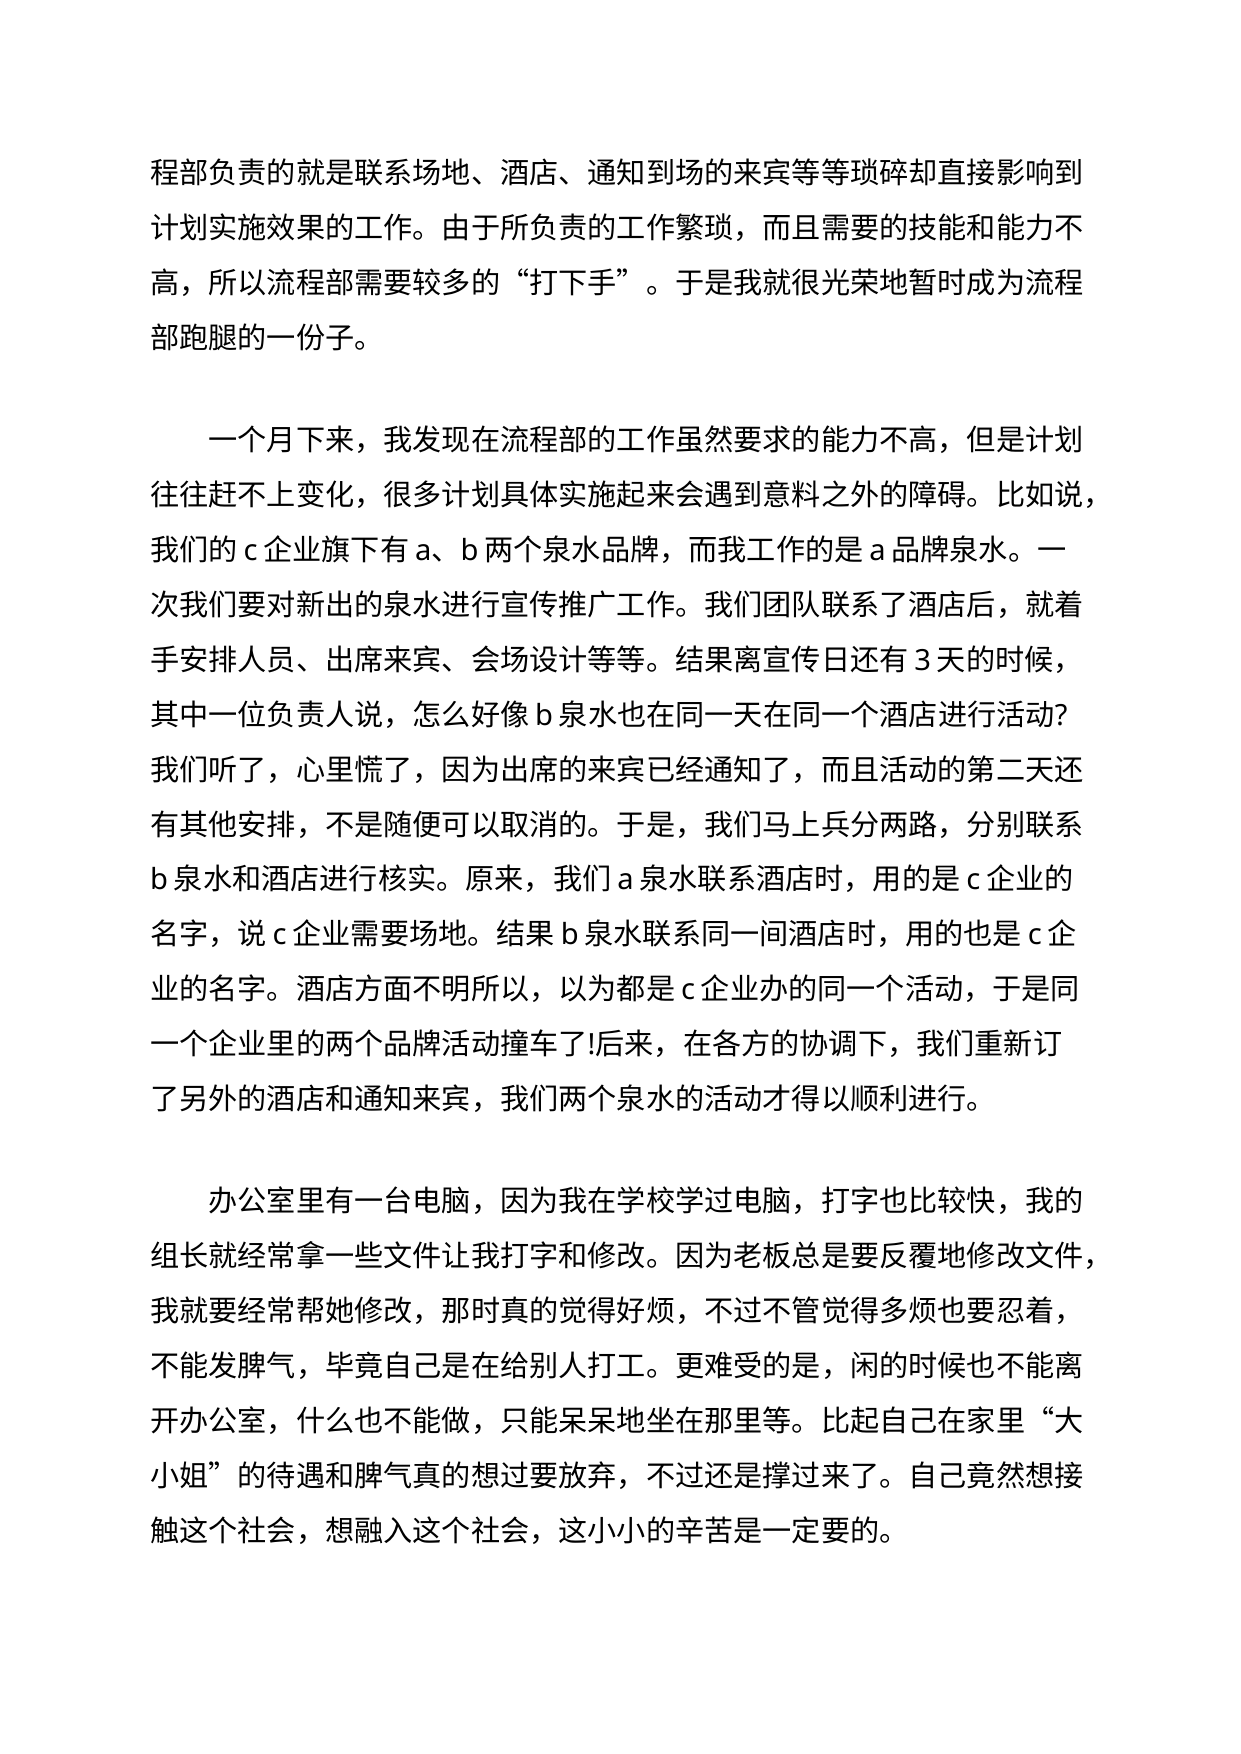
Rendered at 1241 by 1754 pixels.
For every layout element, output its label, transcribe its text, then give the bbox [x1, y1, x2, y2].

text 办公室里有一台电脑，因为我在学校学过电脑，打字也比较快，我的组长就经常拿一些文件让我打字和修改。因为老板总是要反覆地修改文件，我就要经常帮她修改，那时真的觉得好烦，不过不管觉得多烦也要忍着，不能发脾气，毕竟自己是在给别人打工。更难受的是，闲的时候也不能离开办公室，什么也不能做，只能呆呆地坐在那里等。比起自己在家里“大小姐”的待遇和脾气真的想过要放弃，不过还是撑过来了。自己竟然想接触这个社会，想融入这个社会，这小小的辛苦是一定要的。 [150, 1178, 1090, 1549]
text 一个月下来，我发现在流程部的工作虽然要求的能力不高，但是计划往往赶不上变化，很多计划具体实施起来会遇到意料之外的障碍。比如说，我们的c企业旗下有a、b两个泉水品牌，而我工作的是a品牌泉水。一次我们要对新出的泉水进行宣传推广工作。我们团队联系了酒店后，就着手安排人员、出席来宾、会场设计等等。结果离宣传日还有3天的时候，其中一位负责人说，怎么好像b泉水也在同一天在同一个酒店进行活动?我们听了，心里慌了，因为出席的来宾已经通知了，而且活动的第二天还有其他安排，不是随便可以取消的。于是，我们马上兵分两路，分别联系b泉水和酒店进行核实。原来，我们a泉水联系酒店时，用的是c企业的名字，说c企业需要场地。结果b泉水联系同一间酒店时，用的也是c企业的名字。酒店方面不明所以，以为都是c企业办的同一个活动，于是同一个企业里的两个品牌活动撞车了!后来，在各方的协调下，我们重新订了另外的酒店和通知来宾，我们两个泉水的活动才得以顺利进行。 [150, 416, 1090, 1118]
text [150, 150, 1090, 357]
